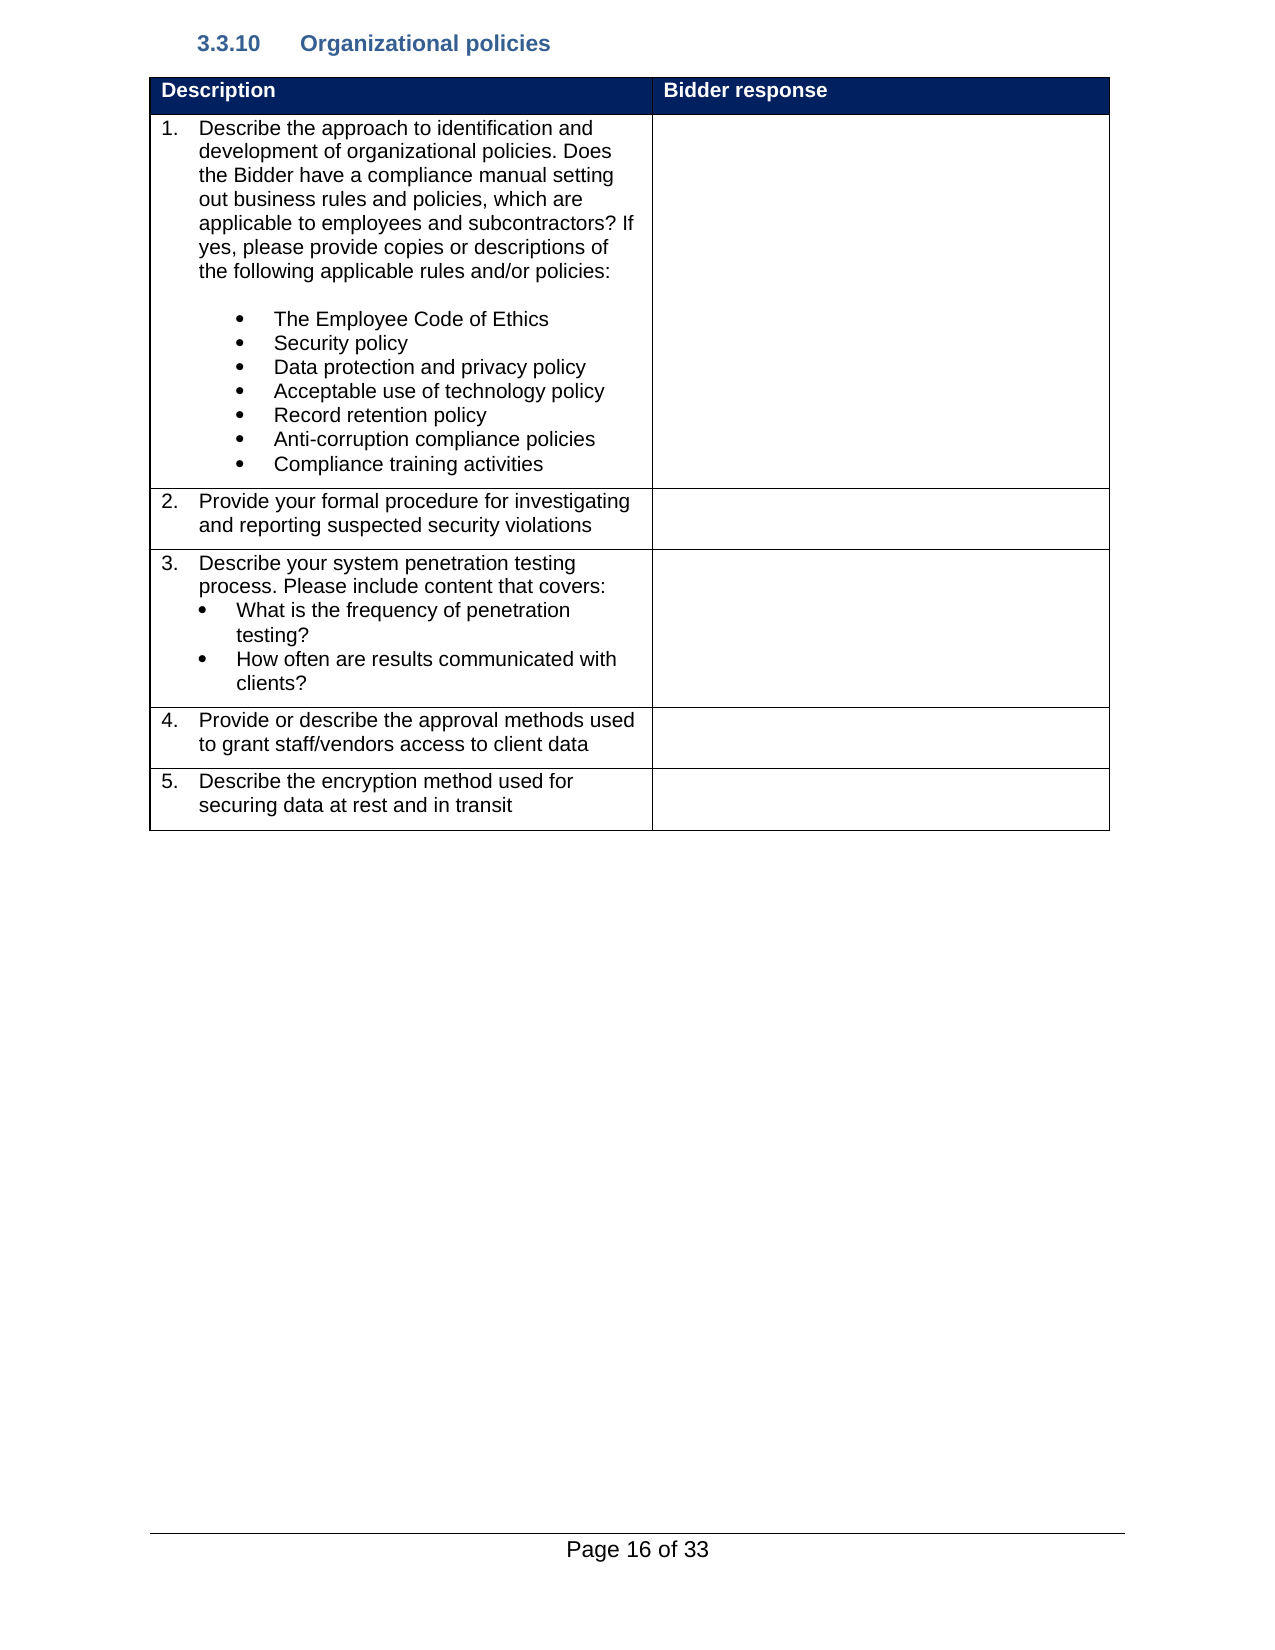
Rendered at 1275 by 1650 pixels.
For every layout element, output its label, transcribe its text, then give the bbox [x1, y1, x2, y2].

table_cell Describe the approach to identification and development of organizational policies. Does the Bidder have a compliance manual setting out business rules and policies, which are applicable to employees and subcontractors? If yes, please provide copies or descriptions of the following applicable rules and/or policies: The Employee Code of Ethics Security policy Data protection and privacy policy Acceptable use of technology policy Record retention policy Anti-corruption compliance policies Compliance training activities [151, 115, 652, 488]
table_cell Provide your formal procedure for investigating and reporting suspected security violations [151, 489, 652, 549]
table_cell Describe the encryption method used for securing data at rest and in transit [151, 769, 652, 830]
table_cell [653, 115, 1109, 488]
table_cell Provide or describe the approval methods used to grant staff/vendors access to client data [151, 708, 652, 768]
table_cell [653, 708, 1109, 768]
table_cell [653, 769, 1109, 830]
table_header Bidder response [653, 78, 1109, 114]
table_cell Describe your system penetration testing process. Please include content that covers: What is the frequency of penetration testing? How often are results communicated with clients? [151, 550, 652, 707]
table_header Description [151, 78, 652, 114]
table_cell [653, 489, 1109, 549]
table_cell [653, 550, 1109, 707]
subtitle Organizational policies [197, 29, 1125, 56]
